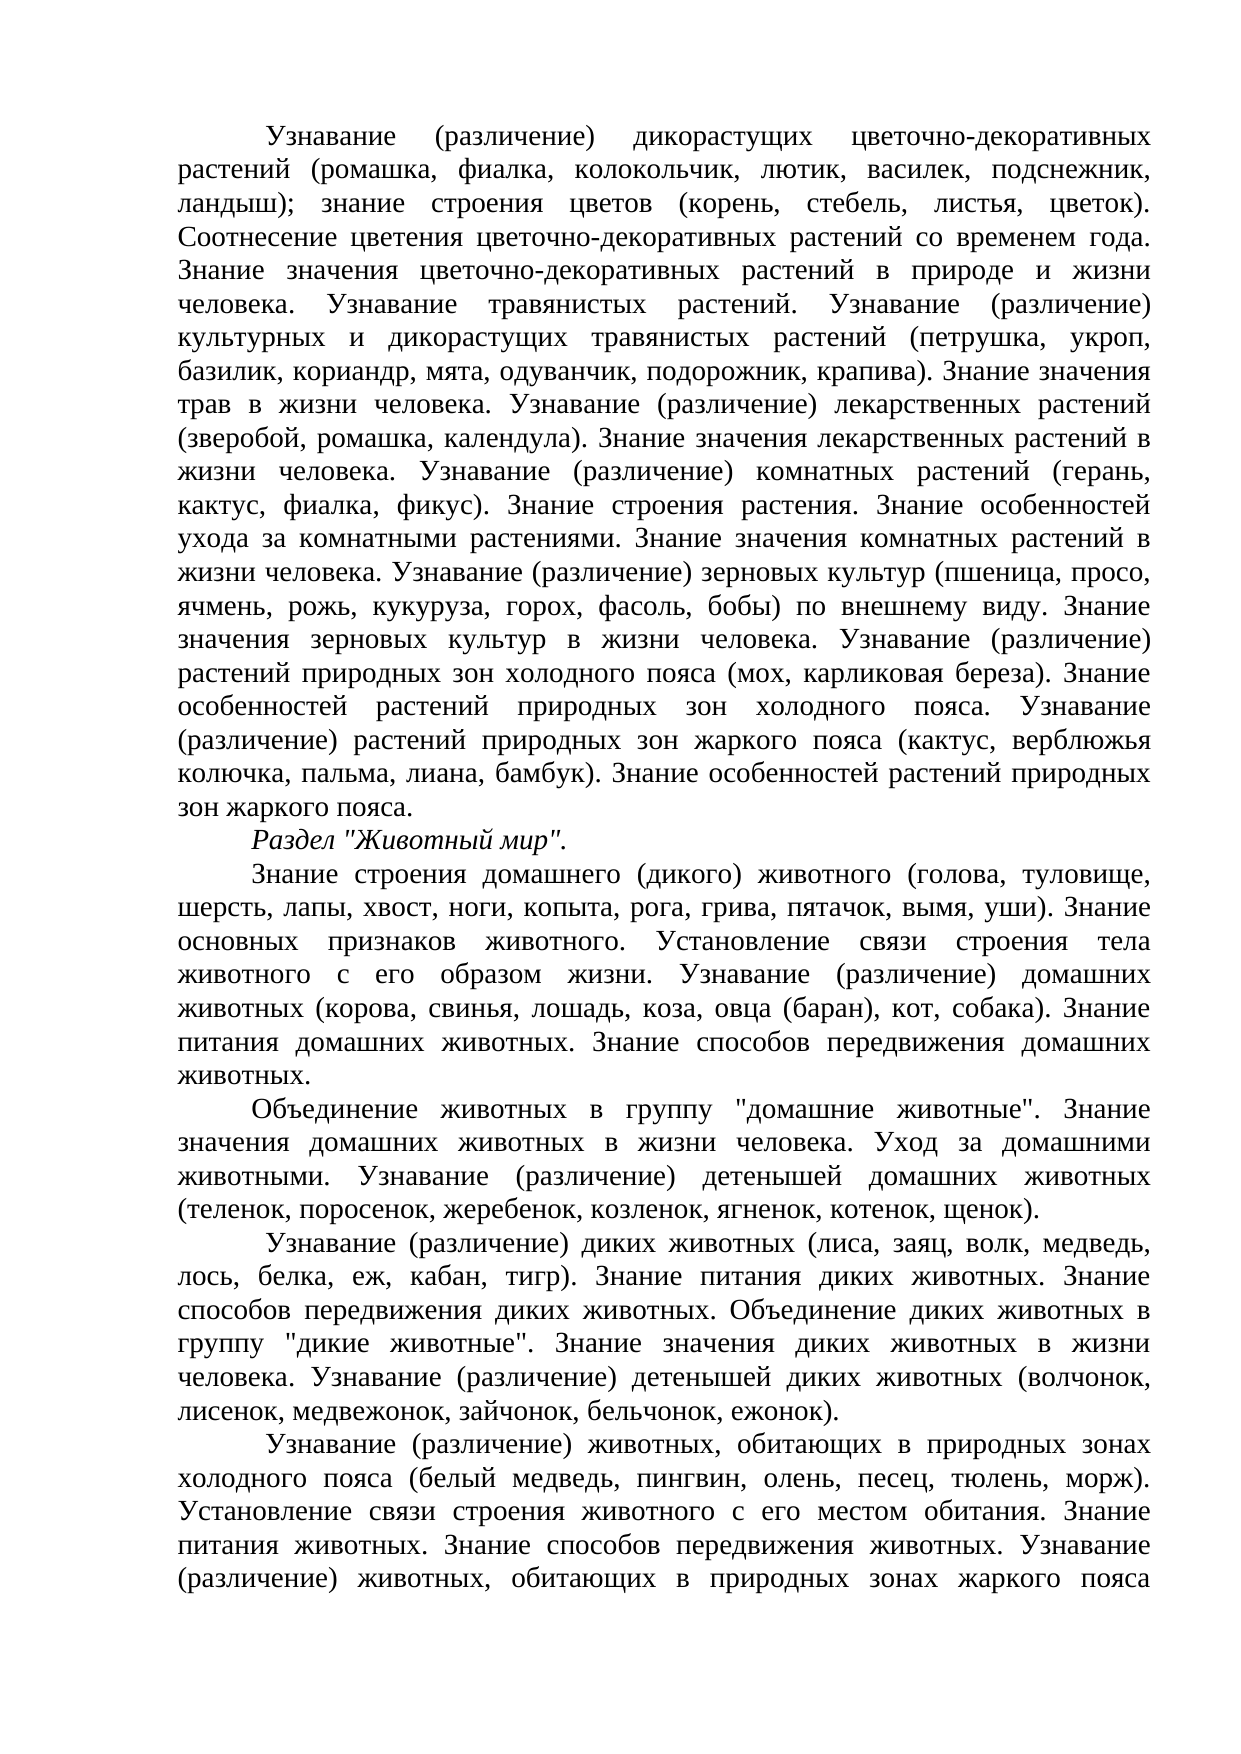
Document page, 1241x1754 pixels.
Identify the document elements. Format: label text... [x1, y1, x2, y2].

text Знание строения домашнего (дикого) животного (голова, туловище, шерсть, лапы, хвост, ноги, копыта, рога, грива, пятачок, вымя, уши). Знание основных признаков животного. Установление связи строения тела животного с его образом жизни. Узнавание (различение) домашних животных (корова, свинья, лошадь, коза, овца (баран), кот, собака). Знание питания домашних животных. Знание способов передвижения домашних животных. [177, 856, 1152, 1091]
text Объединение животных в группу "домашние животные". Знание значения домашних животных в жизни человека. Уход за домашними животными. Узнавание (различение) детенышей домашних животных (теленок, поросенок, жеребенок, козленок, ягненок, котенок, щенок). [177, 1091, 1152, 1225]
text Узнавание (различение) диких животных (лиса, заяц, волк, медведь, лось, белка, еж, кабан, тигр). Знание питания диких животных. Знание способов передвижения диких животных. Объединение диких животных в группу "дикие животные". Знание значения диких животных в жизни человека. Узнавание (различение) детенышей диких животных (волчонок, лисенок, медвежонок, зайчонок, бельчонок, ежонок). [177, 1225, 1152, 1426]
text Раздел "Животный мир". [177, 822, 1152, 856]
text Узнавание (различение) дикорастущих цветочно-декоративных растений (ромашка, фиалка, колокольчик, лютик, василек, подснежник, ландыш); знание строения цветов (корень, стебель, листья, цветок). Соотнесение цветения цветочно-декоративных растений со временем года. Знание значения цветочно-декоративных растений в природе и жизни человека. Узнавание травянистых растений. Узнавание (различение) культурных и дикорастущих травянистых растений (петрушка, укроп, базилик, кориандр, мята, одуванчик, подорожник, крапива). Знание значения трав в жизни человека. Узнавание (различение) лекарственных растений (зверобой, ромашка, календула). Знание значения лекарственных растений в жизни человека. Узнавание (различение) комнатных растений (герань, кактус, фиалка, фикус). Знание строения растения. Знание особенностей ухода за комнатными растениями. Знание значения комнатных растений в жизни человека. Узнавание (различение) зерновых культур (пшеница, просо, ячмень, рожь, кукуруза, горох, фасоль, бобы) по внешнему виду. Знание значения зерновых культур в жизни человека. Узнавание (различение) растений природных зон холодного пояса (мох, карликовая береза). Знание особенностей растений природных зон холодного пояса. Узнавание (различение) растений природных зон жаркого пояса (кактус, верблюжья колючка, пальма, лиана, бамбук). Знание особенностей растений природных зон жаркого пояса. [177, 118, 1152, 822]
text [177, 1426, 1152, 1594]
